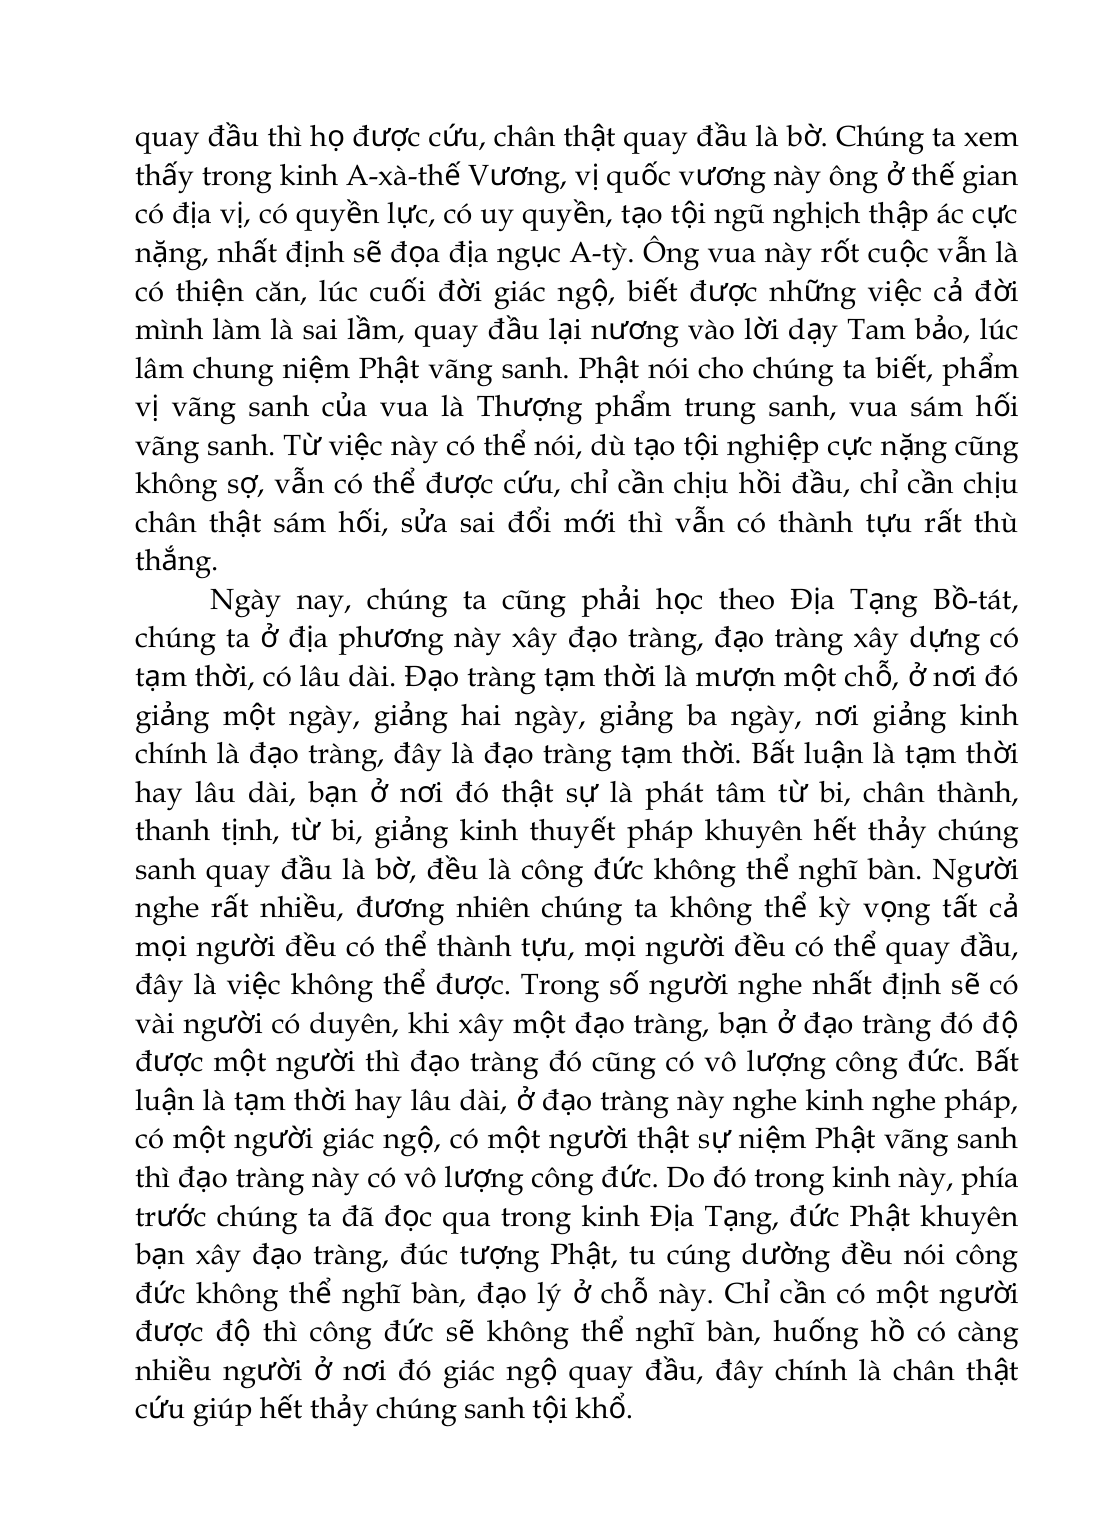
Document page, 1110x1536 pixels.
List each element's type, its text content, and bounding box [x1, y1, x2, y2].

text Ngày nay, chúng ta cũng phải học theo Địa Tạng Bồ-tát, chúng ta ở địa phương này xây đạo tràng, đạo tràng xây dựng có tạm thời, có lâu dài. Đạo tràng tạm thời là mượn một chỗ, ở nơi đó giảng một ngày, giảng hai ngày, giảng ba ngày, nơi giảng kinh chính là đạo tràng, đây là đạo tràng tạm thời. Bất luận là tạm thời hay lâu dài, bạn ở nơi đó thật sự là phát tâm từ bi, chân thành, thanh tịnh, từ bi, giảng kinh thuyết pháp khuyên hết thảy chúng sanh quay đầu là bờ, đều là công đức không thể nghĩ bàn. Người nghe rất nhiều, đương nhiên chúng ta không thể kỳ vọng tất cả mọi người đều có thể thành tựu, mọi người đều có thể quay đầu, đây là việc không thể được. Trong số người nghe nhất định sẽ có vài người có duyên, khi xây một đạo tràng, bạn ở đạo tràng đó độ được một người thì đạo tràng đó cũng có vô lượng công đức. Bất luận là tạm thời hay lâu dài, ở đạo tràng này nghe kinh nghe pháp, có một người giác ngộ, có một người thật sự niệm Phật vãng sanh thì đạo tràng này có vô lượng công đức. Do đó trong kinh này, phía trước chúng ta đã đọc qua trong kinh Địa Tạng, đức Phật khuyên bạn xây đạo tràng, đúc tượng Phật, tu cúng dường đều nói công đức không thể nghĩ bàn, đạo lý ở chỗ này. Chỉ cần có một người được độ thì công đức sẽ không thể nghĩ bàn, huống hồ có càng nhiều người ở nơi đó giác ngộ quay đầu, đây chính là chân thật cứu giúp hết thảy chúng sanh tội khổ. [135, 582, 1020, 1427]
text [135, 120, 1020, 579]
